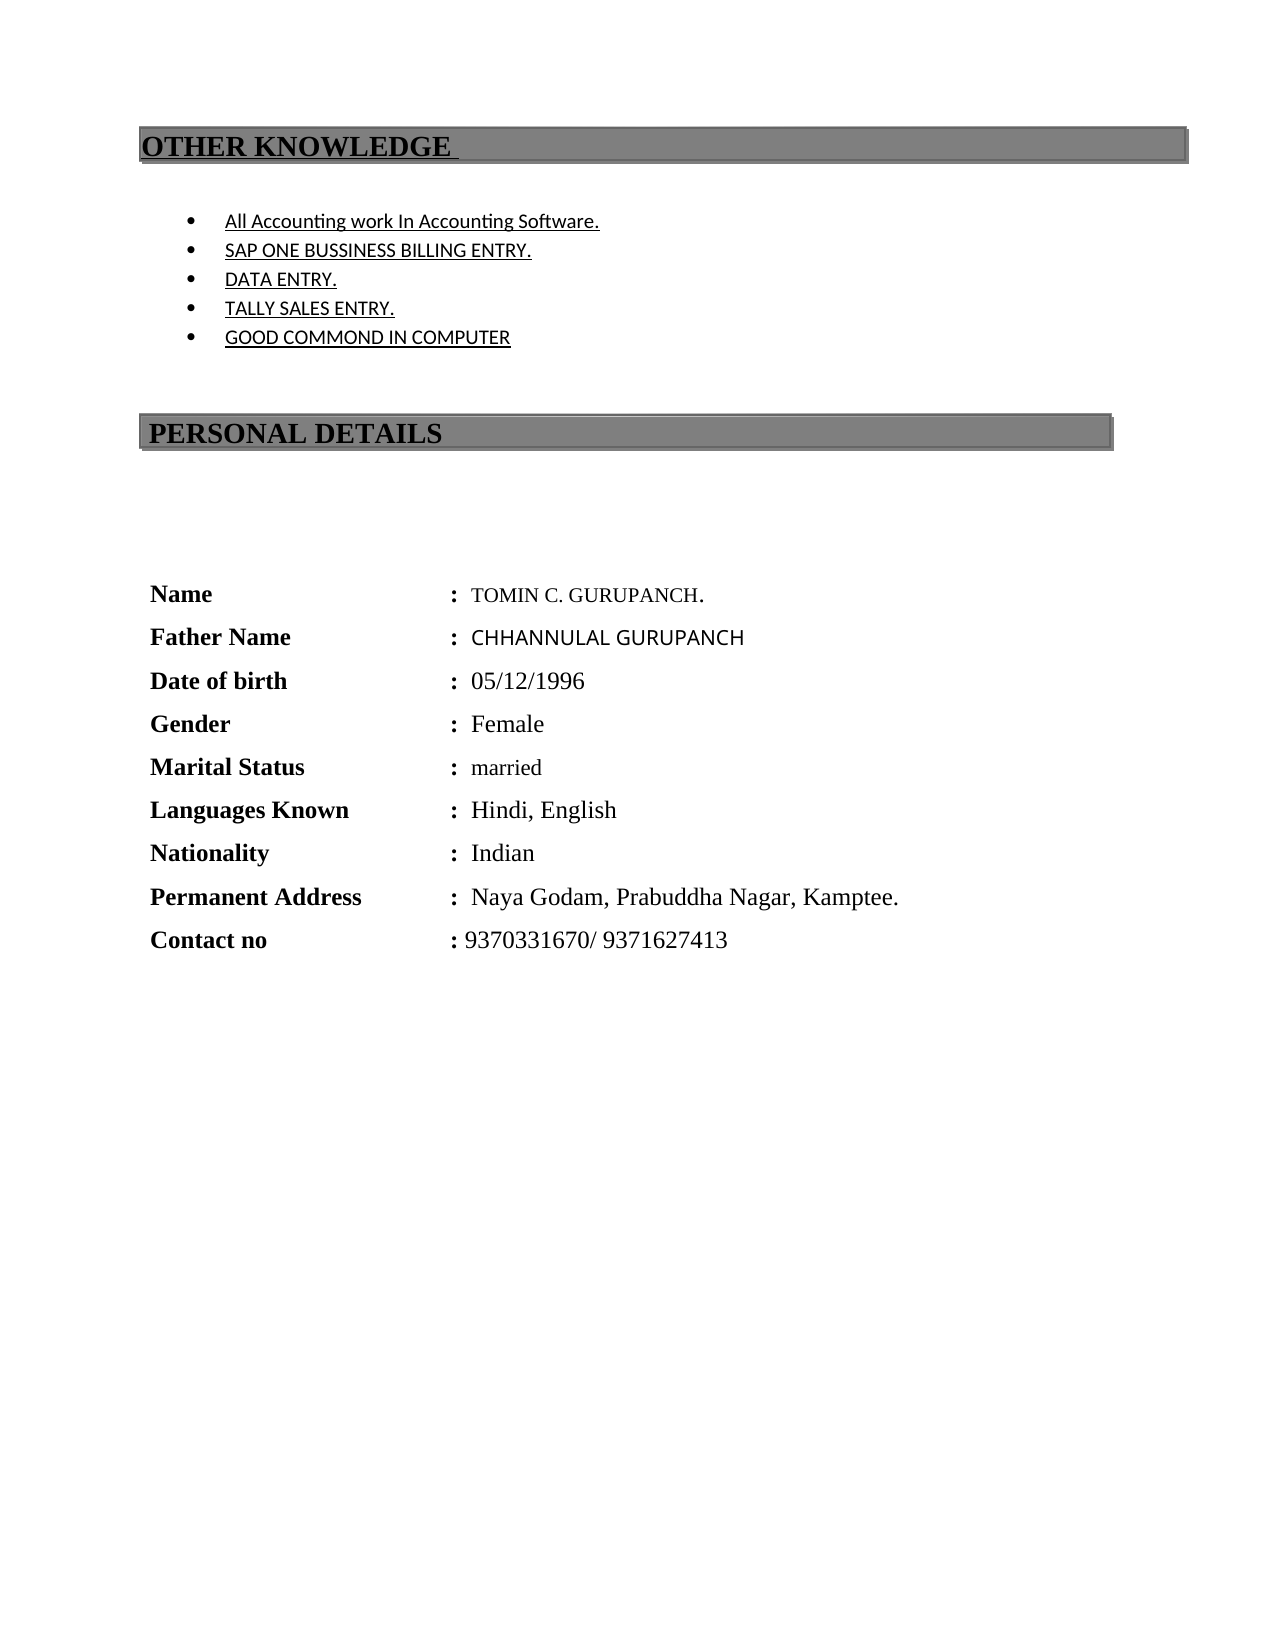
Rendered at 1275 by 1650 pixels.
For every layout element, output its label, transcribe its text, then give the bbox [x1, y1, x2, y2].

text Contact no : 9370331670/ 9371627413 [150, 925, 1125, 953]
text Languages Known : Hindi, English [150, 795, 1125, 824]
list All Accounting work In Accounting Software. [187, 208, 1200, 233]
text Father Name : CHHANNULAL GURUPANCH [150, 622, 1125, 651]
text Nationality : Indian [150, 838, 1125, 867]
text Marital Status : married [150, 752, 1125, 781]
list DATA ENTRY. [187, 266, 1200, 292]
text Date of birth : 05/12/1996 [150, 666, 1125, 695]
text Gender : Female [150, 709, 1125, 738]
list GOOD COMMOND IN COMPUTER [187, 324, 1200, 350]
list SAP ONE BUSSINESS BILLING ENTRY. [187, 237, 1200, 262]
text Name : TOMIN C. GURUPANCH. [150, 579, 1125, 607]
text Permanent Address : Naya Godam, Prabuddha Nagar, Kamptee. [150, 882, 1125, 910]
list TALLY SALES ENTRY. [187, 295, 1200, 321]
